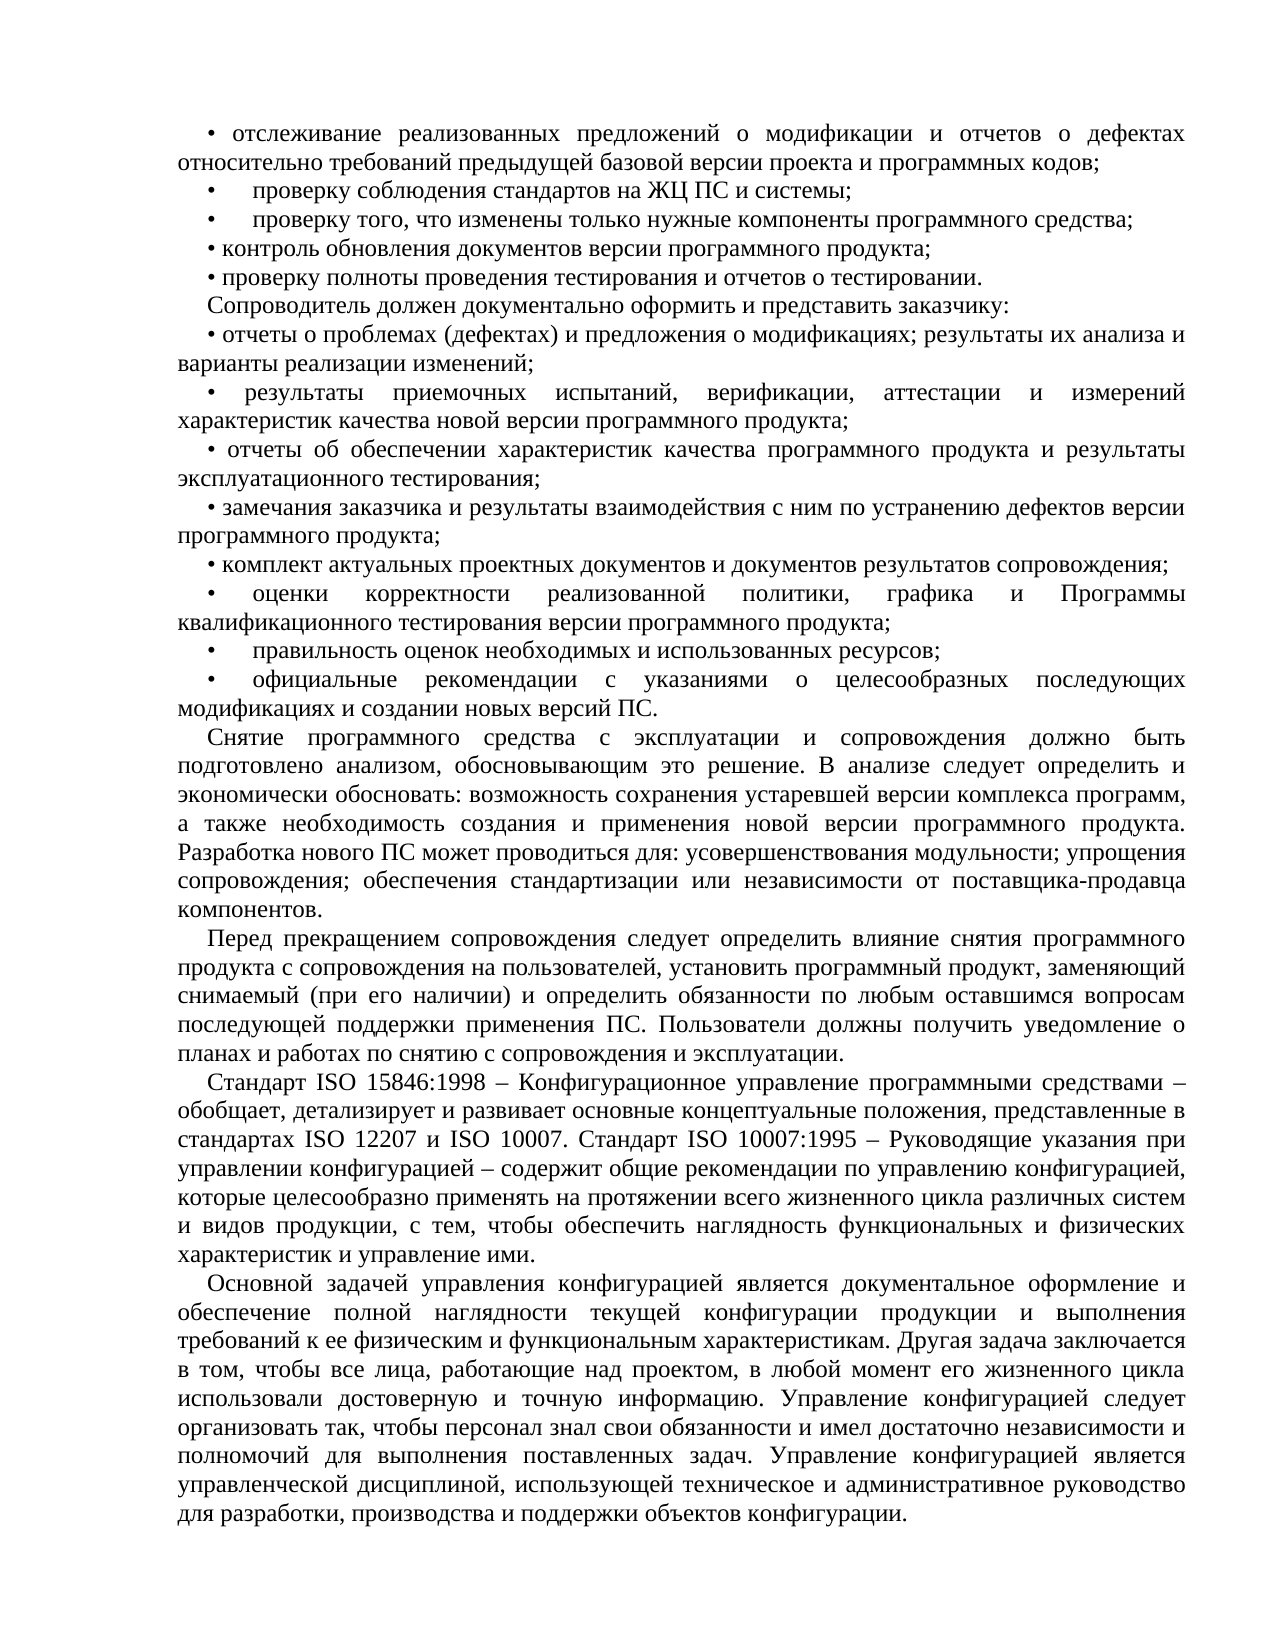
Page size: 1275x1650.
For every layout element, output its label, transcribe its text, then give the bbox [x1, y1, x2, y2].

text • отчеты о проблемах (дефектах) и предложения о модификациях; результаты их анализа и варианты реализации изменений; [177, 319, 1186, 377]
text • отчеты об обеспечении характеристик качества программного продукта и результаты эксплуатационного тестирования; [177, 434, 1186, 492]
text Сопроводитель должен документально оформить и представить заказчику: [177, 291, 1186, 319]
text • контроль обновления документов версии программного продукта; [177, 233, 1186, 262]
text • результаты приемочных испытаний, верификации, аттестации и измерений характеристик качества новой версии программного продукта; [177, 377, 1186, 434]
list правильность оценок необходимых и использованных ресурсов; [177, 636, 1186, 664]
text • комплект актуальных проектных документов и документов результатов сопровождения; [177, 549, 1186, 578]
text Перед прекращением сопровождения следует определить влияние снятия программного продукта с сопровождения на пользователей, установить программный продукт, заменяющий снимаемый (при его наличии) и определить обязанности по любым оставшимся вопросам последующей поддержки применения ПС. Пользователи должны получить уведомление о планах и работах по снятию с сопровождения и эксплуатации. [177, 923, 1186, 1067]
list проверку соблюдения стандартов на ЖЦ ПС и системы; [177, 176, 1186, 204]
text • замечания заказчика и результаты взаимодействия с ним по устранению дефектов версии программного продукта; [177, 492, 1186, 549]
list официальные рекомендации с указаниями о целесообразных последующих модификациях и создании новых версий ПС. [177, 664, 1186, 722]
text Основной задачей управления конфигурацией является документальное оформление и обеспечение полной наглядности текущей конфигурации продукции и выполнения требований к ее физическим и функциональным характеристикам. Другая задача заключается в том, чтобы все лица, работающие над проектом, в любой момент его жизненного цикла использовали достоверную и точную информацию. Управление конфигурацией следует организовать так, чтобы персонал знал свои обязанности и имел достаточно независимости и полномочий для выполнения поставленных задач. Управление конфигурацией является управленческой дисциплиной, использующей техническое и административное руководство для разработки, производства и поддержки объектов конфигурации. [177, 1268, 1186, 1527]
text • проверку полноты проведения тестирования и отчетов о тестировании. [177, 262, 1186, 291]
text Стандарт ISO 15846:1998 – Конфигурационное управление программными средствами – обобщает, детализирует и развивает основные концептуальные положения, представленные в стандартах ISO 12207 и ISO 10007. Стандарт ISO 10007:1995 – Руководящие указания при управлении конфигурацией – содержит общие рекомендации по управлению конфигурацией, которые целесообразно применять на протяжении всего жизненного цикла различных систем и видов продукции, с тем, чтобы обеспечить наглядность функциональных и физических характеристик и управление ими. [177, 1067, 1186, 1268]
text • оценки корректности реализованной политики, графика и Программы квалификационного тестирования версии программного продукта; [177, 578, 1186, 636]
list проверку того, что изменены только нужные компоненты программного средства; [177, 204, 1186, 233]
text Снятие программного средства с эксплуатации и сопровождения должно быть подготовлено анализом, обосновывающим это решение. В анализе следует определить и экономически обосновать: возможность сохранения устаревшей версии комплекса программ, а также необходимость создания и применения новой версии программного продукта. Разработка нового ПС может проводиться для: усовершенствования модульности; упрощения сопровождения; обеспечения стандартизации или независимости от поставщика-продавца компонентов. [177, 722, 1186, 923]
text • отслеживание реализованных предложений о модификации и отчетов о дефектах относительно требований предыдущей базовой версии проекта и программных кодов; [177, 118, 1186, 176]
